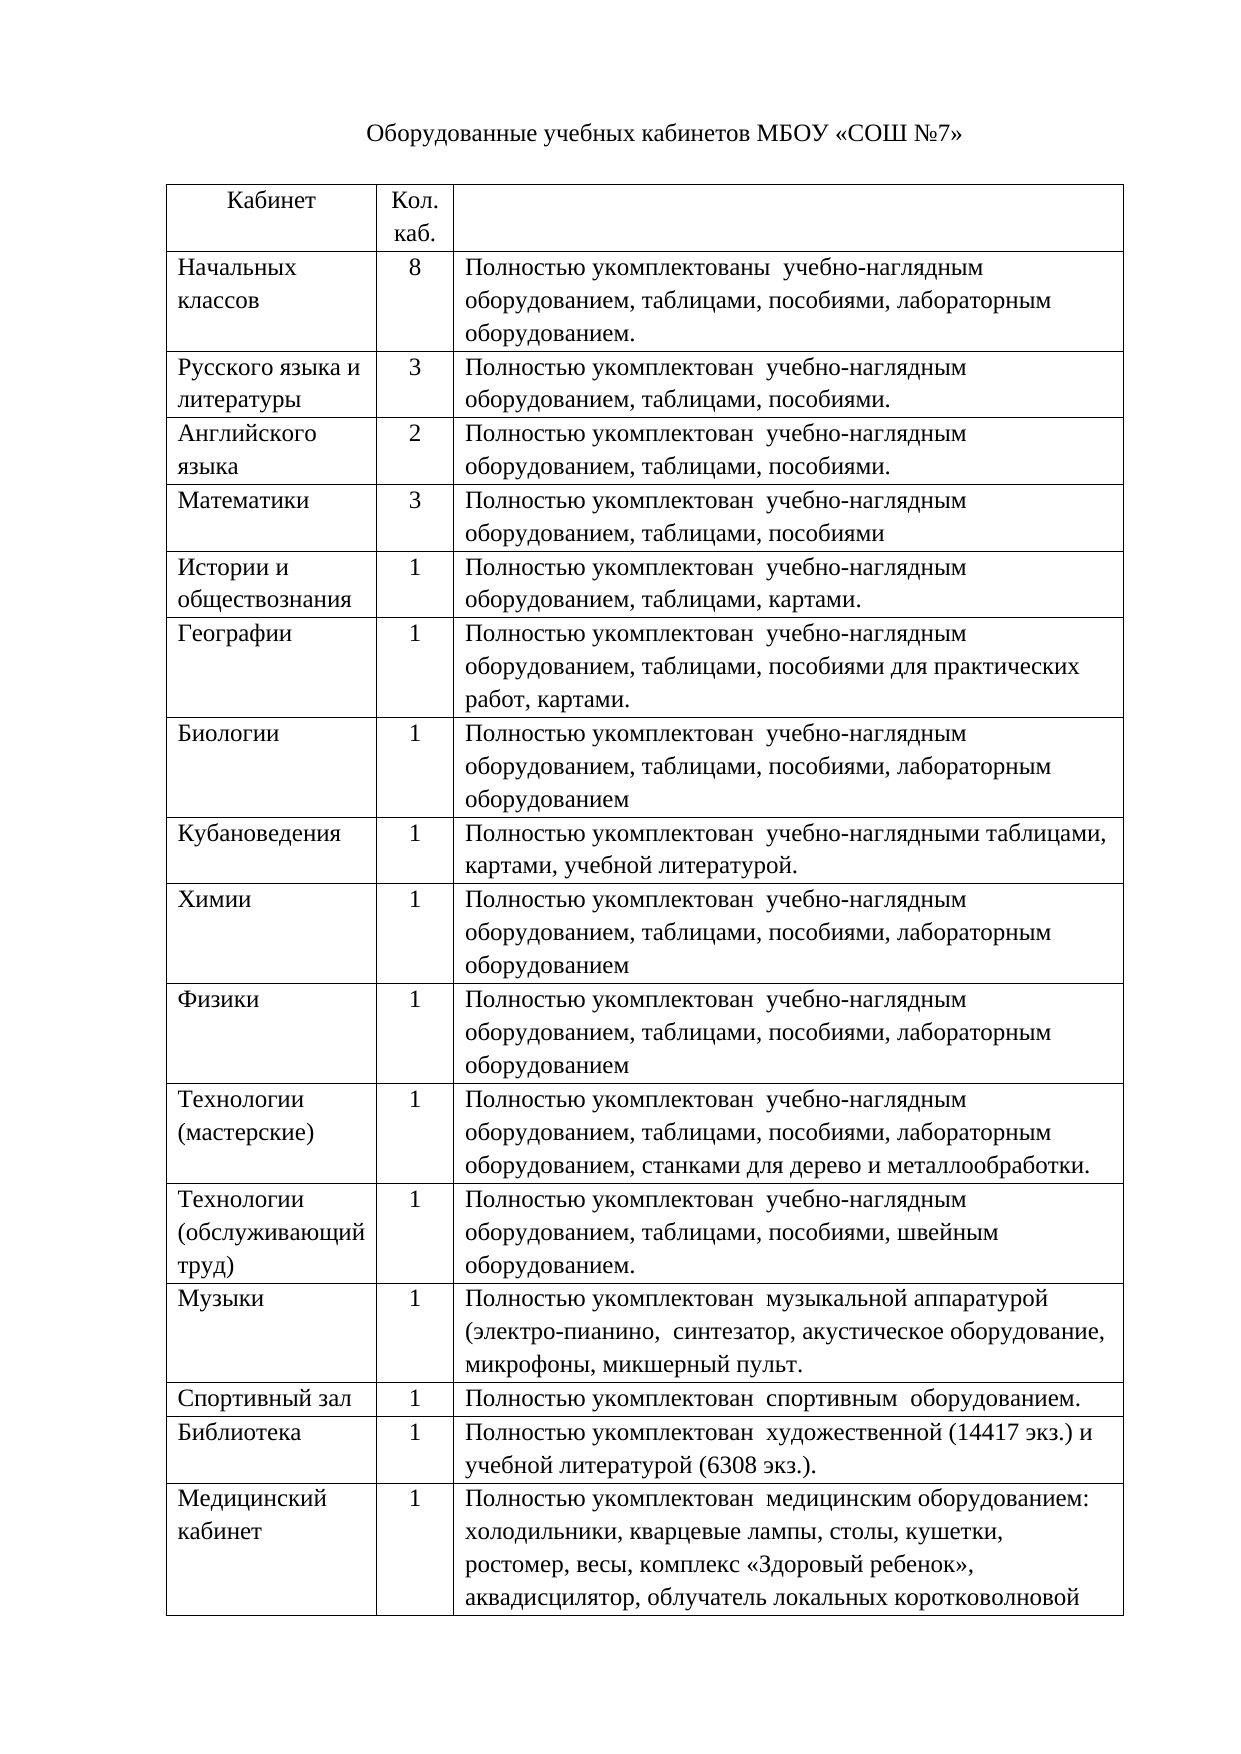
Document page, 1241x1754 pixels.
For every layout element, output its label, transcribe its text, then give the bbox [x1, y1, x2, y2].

table_cell Полностью укомплектован медицинским оборудованием: холодильники, кварцевые лампы, столы, кушетки, ростомер, весы, комплекс «Здоровый ребенок», аквадисцилятор, облучатель локальных коротковолновой [454, 1484, 1123, 1615]
table_cell Полностью укомплектован учебно-наглядным оборудованием, таблицами, пособиями, лабораторным оборудованием [454, 884, 1123, 983]
table_cell 1 [377, 718, 453, 817]
table_header Кол. каб. [377, 185, 453, 251]
table_cell Географии [167, 618, 376, 717]
table_cell 1 [377, 1084, 453, 1183]
table_cell Истории и обществознания [167, 552, 376, 617]
table_cell 1 [377, 1184, 453, 1282]
table_cell Английского языка [167, 418, 376, 484]
table_cell Химии [167, 884, 376, 983]
table_cell Математики [167, 485, 376, 551]
table_cell 8 [377, 252, 453, 351]
table_cell Технологии (обслуживающий труд) [167, 1184, 376, 1282]
table_cell Полностью укомплектован учебно-наглядными таблицами, картами, учебной литературой. [454, 818, 1123, 883]
table_cell Спортивный зал [167, 1383, 376, 1416]
table_cell 1 [377, 1383, 453, 1416]
table_cell Полностью укомплектован учебно-наглядным оборудованием, таблицами, пособиями [454, 485, 1123, 551]
table_cell Полностью укомплектованы учебно-наглядным оборудованием, таблицами, пособиями, лабораторным оборудованием. [454, 252, 1123, 351]
table_cell Полностью укомплектован учебно-наглядным оборудованием, таблицами, картами. [454, 552, 1123, 617]
table_cell 1 [377, 984, 453, 1083]
table_cell 1 [377, 818, 453, 883]
table_cell Полностью укомплектован учебно-наглядным оборудованием, таблицами, пособиями, швейным оборудованием. [454, 1184, 1123, 1282]
table_cell Полностью укомплектован учебно-наглядным оборудованием, таблицами, пособиями, лабораторным оборудованием [454, 984, 1123, 1083]
table_cell 1 [377, 1484, 453, 1615]
table_cell 1 [377, 1284, 453, 1382]
table_cell Физики [167, 984, 376, 1083]
table_cell 1 [377, 884, 453, 983]
table_cell Библиотека [167, 1417, 376, 1482]
table_cell Русского языка и литературы [167, 352, 376, 417]
table_cell Начальных классов [167, 252, 376, 351]
table_cell Полностью укомплектован музыкальной аппаратурой (электро-пианино, синтезатор, акустическое оборудование, микрофоны, микшерный пульт. [454, 1284, 1123, 1382]
table_cell Полностью укомплектован художественной (14417 экз.) и учебной литературой (6308 экз.). [454, 1417, 1123, 1482]
table_cell 1 [377, 618, 453, 717]
table_cell 2 [377, 418, 453, 484]
table_cell Полностью укомплектован учебно-наглядным оборудованием, таблицами, пособиями. [454, 418, 1123, 484]
table_cell Кубановедения [167, 818, 376, 883]
table_cell Полностью укомплектован учебно-наглядным оборудованием, таблицами, пособиями, лабораторным оборудованием [454, 718, 1123, 817]
table_cell Биологии [167, 718, 376, 817]
table_cell 1 [377, 1417, 453, 1482]
text Оборудованные учебных кабинетов МБОУ «СОШ №7» [177, 118, 1152, 147]
table_cell 1 [377, 552, 453, 617]
table_cell 3 [377, 485, 453, 551]
table_cell Полностью укомплектован учебно-наглядным оборудованием, таблицами, пособиями. [454, 352, 1123, 417]
table_cell Музыки [167, 1284, 376, 1382]
table_cell Полностью укомплектован спортивным оборудованием. [454, 1383, 1123, 1416]
table_cell Полностью укомплектован учебно-наглядным оборудованием, таблицами, пособиями, лабораторным оборудованием, станками для дерево и металлообработки. [454, 1084, 1123, 1183]
table_cell Технологии (мастерские) [167, 1084, 376, 1183]
table_cell Медицинский кабинет [167, 1484, 376, 1615]
table_cell Полностью укомплектован учебно-наглядным оборудованием, таблицами, пособиями для практических работ, картами. [454, 618, 1123, 717]
table_header [454, 185, 1123, 251]
table_cell 3 [377, 352, 453, 417]
table_header Кабинет [167, 185, 376, 251]
